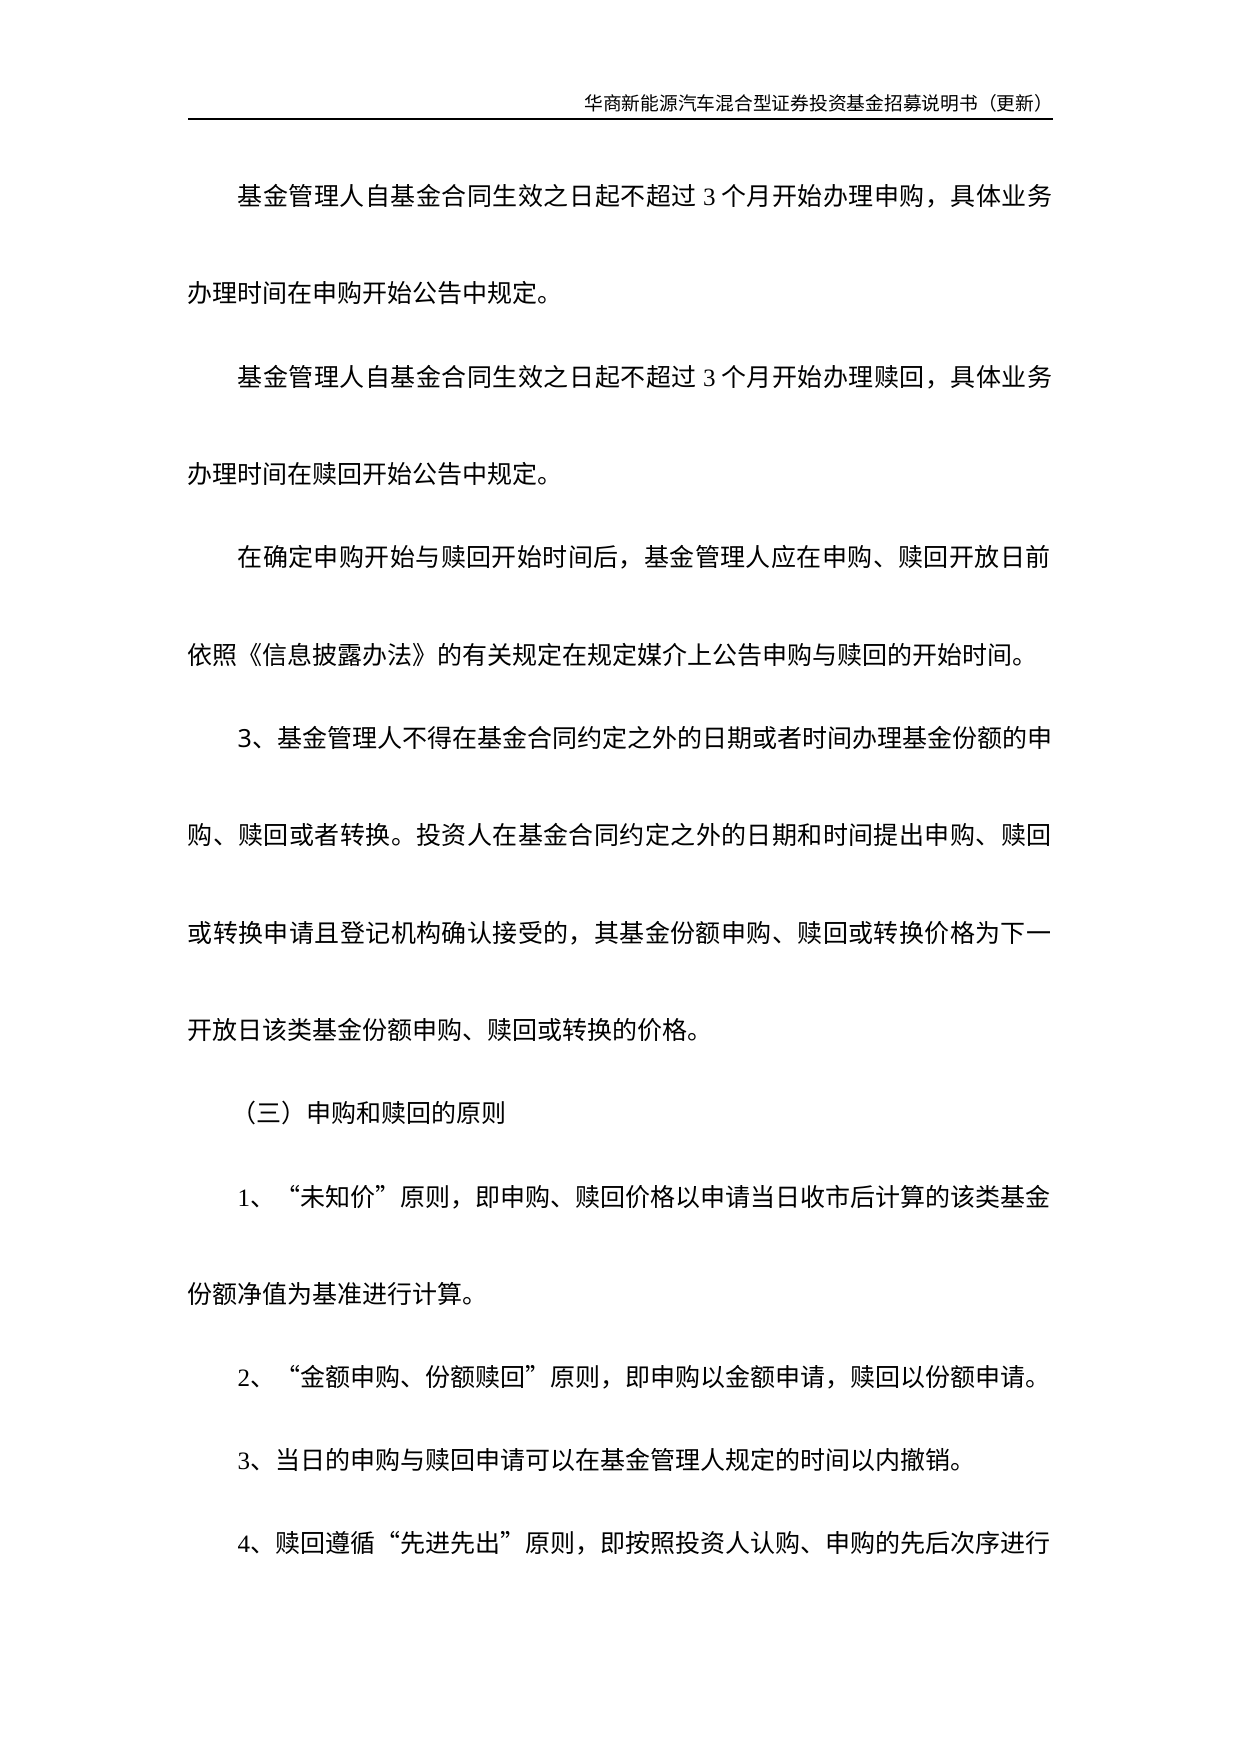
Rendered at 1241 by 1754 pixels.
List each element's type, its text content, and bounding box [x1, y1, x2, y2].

text 基金管理人自基金合同生效之日起不超过3个月开始办理申购，具体业务办理时间在申购开始公告中规定。 [187, 162, 1053, 324]
text 2、“金额申购、份额赎回”原则，即申购以金额申请，赎回以份额申请。 [187, 1343, 1053, 1408]
text 3、当日的申购与赎回申请可以在基金管理人规定的时间以内撤销。 [187, 1426, 1053, 1491]
text （三）申购和赎回的原则 [187, 1079, 1053, 1144]
text 3、基金管理人不得在基金合同约定之外的日期或者时间办理基金份额的申购、赎回或者转换。投资人在基金合同约定之外的日期和时间提出申购、赎回或转换申请且登记机构确认接受的，其基金份额申购、赎回或转换价格为下一开放日该类基金份额申购、赎回或转换的价格。 [187, 704, 1053, 1061]
text 1、“未知价”原则，即申购、赎回价格以申请当日收市后计算的该类基金份额净值为基准进行计算。 [187, 1163, 1053, 1325]
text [187, 1509, 1053, 1574]
text 在确定申购开始与赎回开始时间后，基金管理人应在申购、赎回开放日前依照《信息披露办法》的有关规定在规定媒介上公告申购与赎回的开始时间。 [187, 523, 1053, 686]
text 基金管理人自基金合同生效之日起不超过3个月开始办理赎回，具体业务办理时间在赎回开始公告中规定。 [187, 343, 1053, 505]
